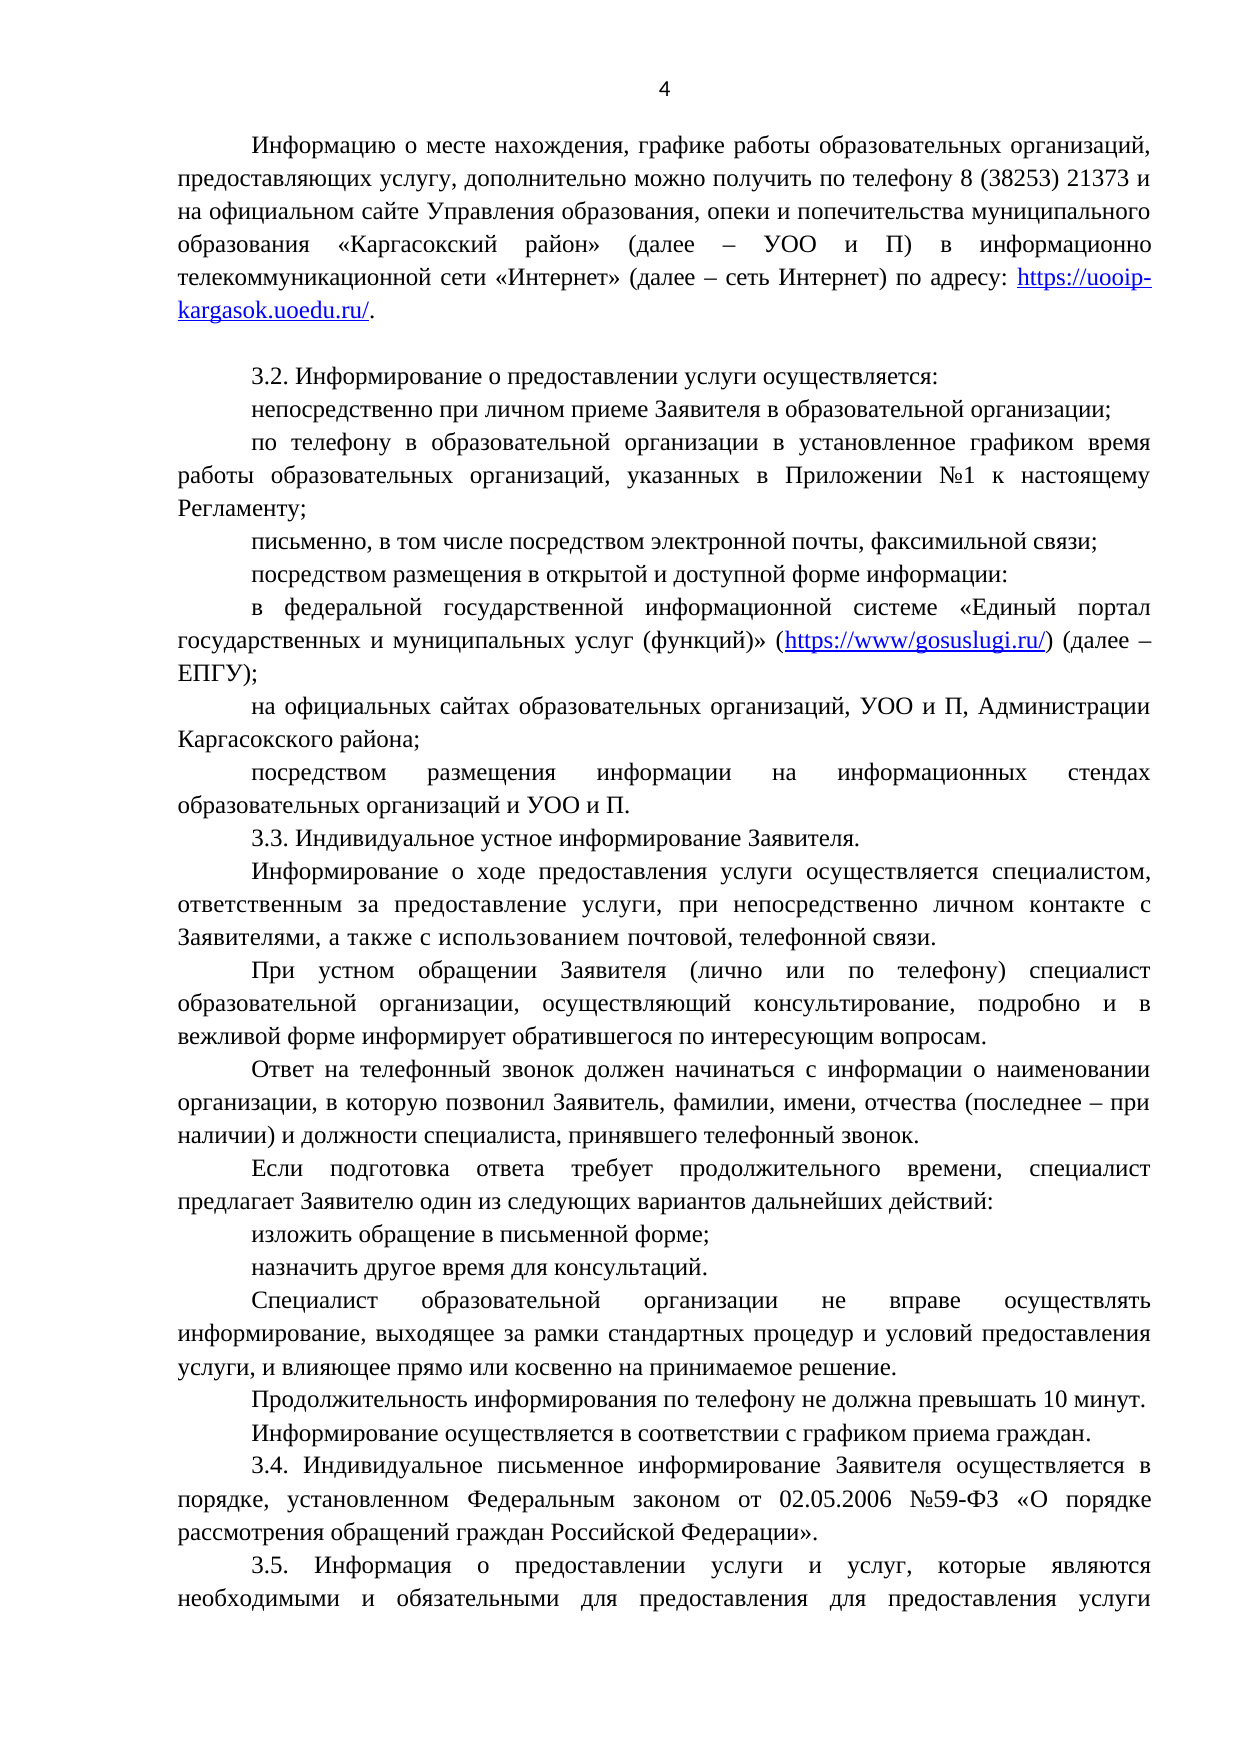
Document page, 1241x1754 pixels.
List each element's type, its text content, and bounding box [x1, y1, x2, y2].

text по телефону в образовательной организации в установленное графиком время работы образовательных организаций, указанных в Приложении №1 к настоящему Регламенту; [177, 427, 1151, 522]
text Ответ на телефонный звонок должен начинаться с информации о наименовании организации, в которую позвонил Заявитель, фамилии, имени, отчества (последнее – при наличии) и должности специалиста, принявшего телефонный звонок. [177, 1054, 1151, 1149]
text Информацию о месте нахождения, графике работы образовательных организаций, предоставляющих услугу, дополнительно можно получить по телефону 8 (38253) 21373 и на официальном сайте Управления образования, опеки и попечительства муниципального образования «Каргасокский район» (далее – УОО и П) в информационно телекоммуникационной сети «Интернет» (далее – сеть Интернет) по адресу: https://uooip-kargasok.uoedu.ru/. [177, 130, 1152, 324]
text в федеральной государственной информационной системе «Единый портал государственных и муниципальных услуг (функций)» (https://www/gosuslugi.ru/) (далее – ЕПГУ); [177, 592, 1151, 687]
text на официальных сайтах образовательных организаций, УОО и П, Администрации Каргасокского района; [177, 691, 1151, 753]
text 3.3. Индивидуальное устное информирование Заявителя. [177, 823, 1152, 852]
text непосредственно при личном приеме Заявителя в образовательной организации; [177, 394, 1151, 423]
text Специалист образовательной организации не вправе осуществлять информирование, выходящее за рамки стандартных процедур и условий предоставления услуги, и влияющее прямо или косвенно на принимаемое решение. [177, 1286, 1151, 1380]
text Продолжительность информирования по телефону не должна превышать 10 минут. [177, 1384, 1151, 1413]
text 3.2. Информирование о предоставлении услуги осуществляется: [177, 361, 1152, 390]
text назначить другое время для консультаций. [177, 1252, 1151, 1281]
text посредством размещения информации на информационных стендах образовательных организаций и УОО и П. [177, 757, 1151, 819]
text Если подготовка ответа требует продолжительного времени, специалист предлагает Заявителю один из следующих вариантов дальнейших действий: [177, 1153, 1151, 1215]
text При устном обращении Заявителя (лично или по телефону) специалист образовательной организации, осуществляющий консультирование, подробно и в вежливой форме информирует обратившегося по интересующим вопросам. [177, 955, 1151, 1050]
text Информирование о ходе предоставления услуги осуществляется специалистом, ответственным за предоставление услуги, при непосредственно личном контакте с Заявителями, а также с использованием почтовой, телефонной связи. [177, 856, 1152, 951]
text изложить обращение в письменной форме; [177, 1219, 1151, 1248]
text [177, 1550, 1152, 1611]
text Информирование осуществляется в соответствии с графиком приема граждан. [177, 1418, 1151, 1446]
text посредством размещения в открытой и доступной форме информации: [177, 559, 1151, 588]
text письменно, в том числе посредством электронной почты, факсимильной связи; [177, 526, 1151, 555]
text 3.4. Индивидуальное письменное информирование Заявителя осуществляется в порядке, установленном Федеральным законом от 02.05.2006 №59-ФЗ «О порядке рассмотрения обращений граждан Российской Федерации». [177, 1451, 1152, 1545]
